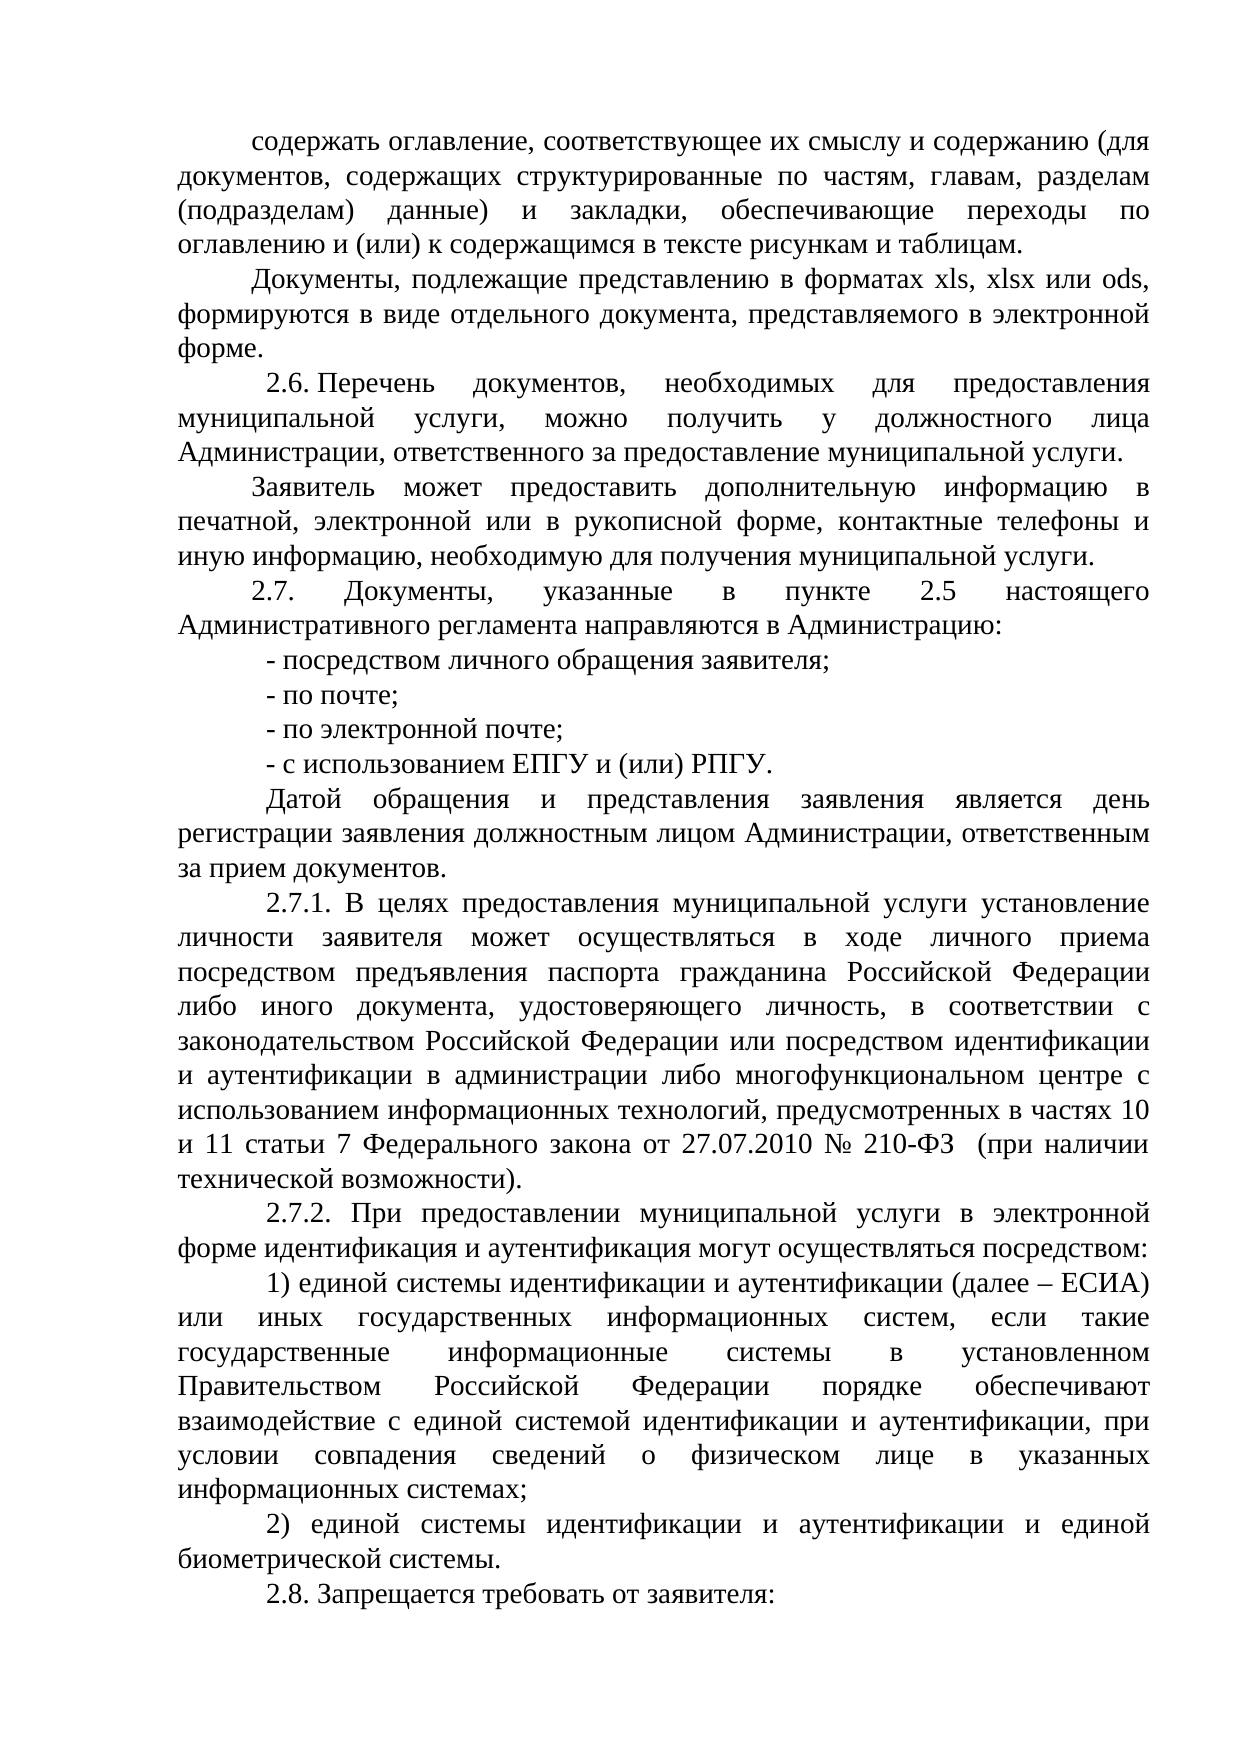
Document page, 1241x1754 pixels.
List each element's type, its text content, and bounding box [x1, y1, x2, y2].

text - посредством личного обращения заявителя; [177, 642, 1151, 676]
text 2.6. Перечень документов, необходимых для предоставления муниципальной услуги, можно получить у должностного лица Администрации, ответственного за предоставление муниципальной услуги. [177, 365, 1151, 468]
text Датой обращения и представления заявления является день регистрации заявления должностным лицом Администрации, ответственным за прием документов. [177, 781, 1151, 884]
text 2.7.1. В целях предоставления муниципальной услуги установление личности заявителя может осуществляться в ходе личного приема посредством предъявления паспорта гражданина Российской Федерации либо иного документа, удостоверяющего личность, в соответствии с законодательством Российской Федерации или посредством идентификации и аутентификации в администрации либо многофункциональном центре с использованием информационных технологий, предусмотренных в частях 10 и 11 статьи 7 Федерального закона от 27.07.2010 № 210-ФЗ (при наличии технической возможности). [177, 885, 1151, 1194]
text 2.7.2. При предоставлении муниципальной услуги в электронной форме идентификация и аутентификация могут осуществляться посредством: [177, 1196, 1151, 1263]
text - с использованием ЕПГУ и (или) РПГУ. [177, 746, 1151, 780]
text 1) единой системы идентификации и аутентификации (далее – ЕСИА) или иных государственных информационных систем, если такие государственные информационные системы в установленном Правительством Российской Федерации порядке обеспечивают взаимодействие с единой системой идентификации и аутентификации, при условии совпадения сведений о физическом лице в указанных информационных системах; [177, 1265, 1151, 1505]
text содержать оглавление, соответствующее их смыслу и содержанию (для документов, содержащих структурированные по частям, главам, разделам (подразделам) данные) и закладки, обеспечивающие переходы по оглавлению и (или) к содержащимся в тексте рисункам и таблицам. [177, 123, 1151, 260]
text - по почте; [177, 677, 1151, 710]
text Документы, подлежащие представлению в форматах xls, xlsx или ods, формируются в виде отдельного документа, представляемого в электронной форме. [177, 261, 1151, 364]
text - по электронной почте; [177, 712, 1151, 745]
text 2.8. Запрещается требовать от заявителя: [177, 1576, 1151, 1609]
text Заявитель может предоставить дополнительную информацию в печатной, электронной или в рукописной форме, контактные телефоны и иную информацию, необходимую для получения муниципальной услуги. [177, 469, 1151, 571]
text 2) единой системы идентификации и аутентификации и единой биометрической системы. [177, 1506, 1151, 1574]
text 2.7. Документы, указанные в пункте 2.5 настоящего Административного регламента направляются в Администрацию: [177, 573, 1151, 641]
